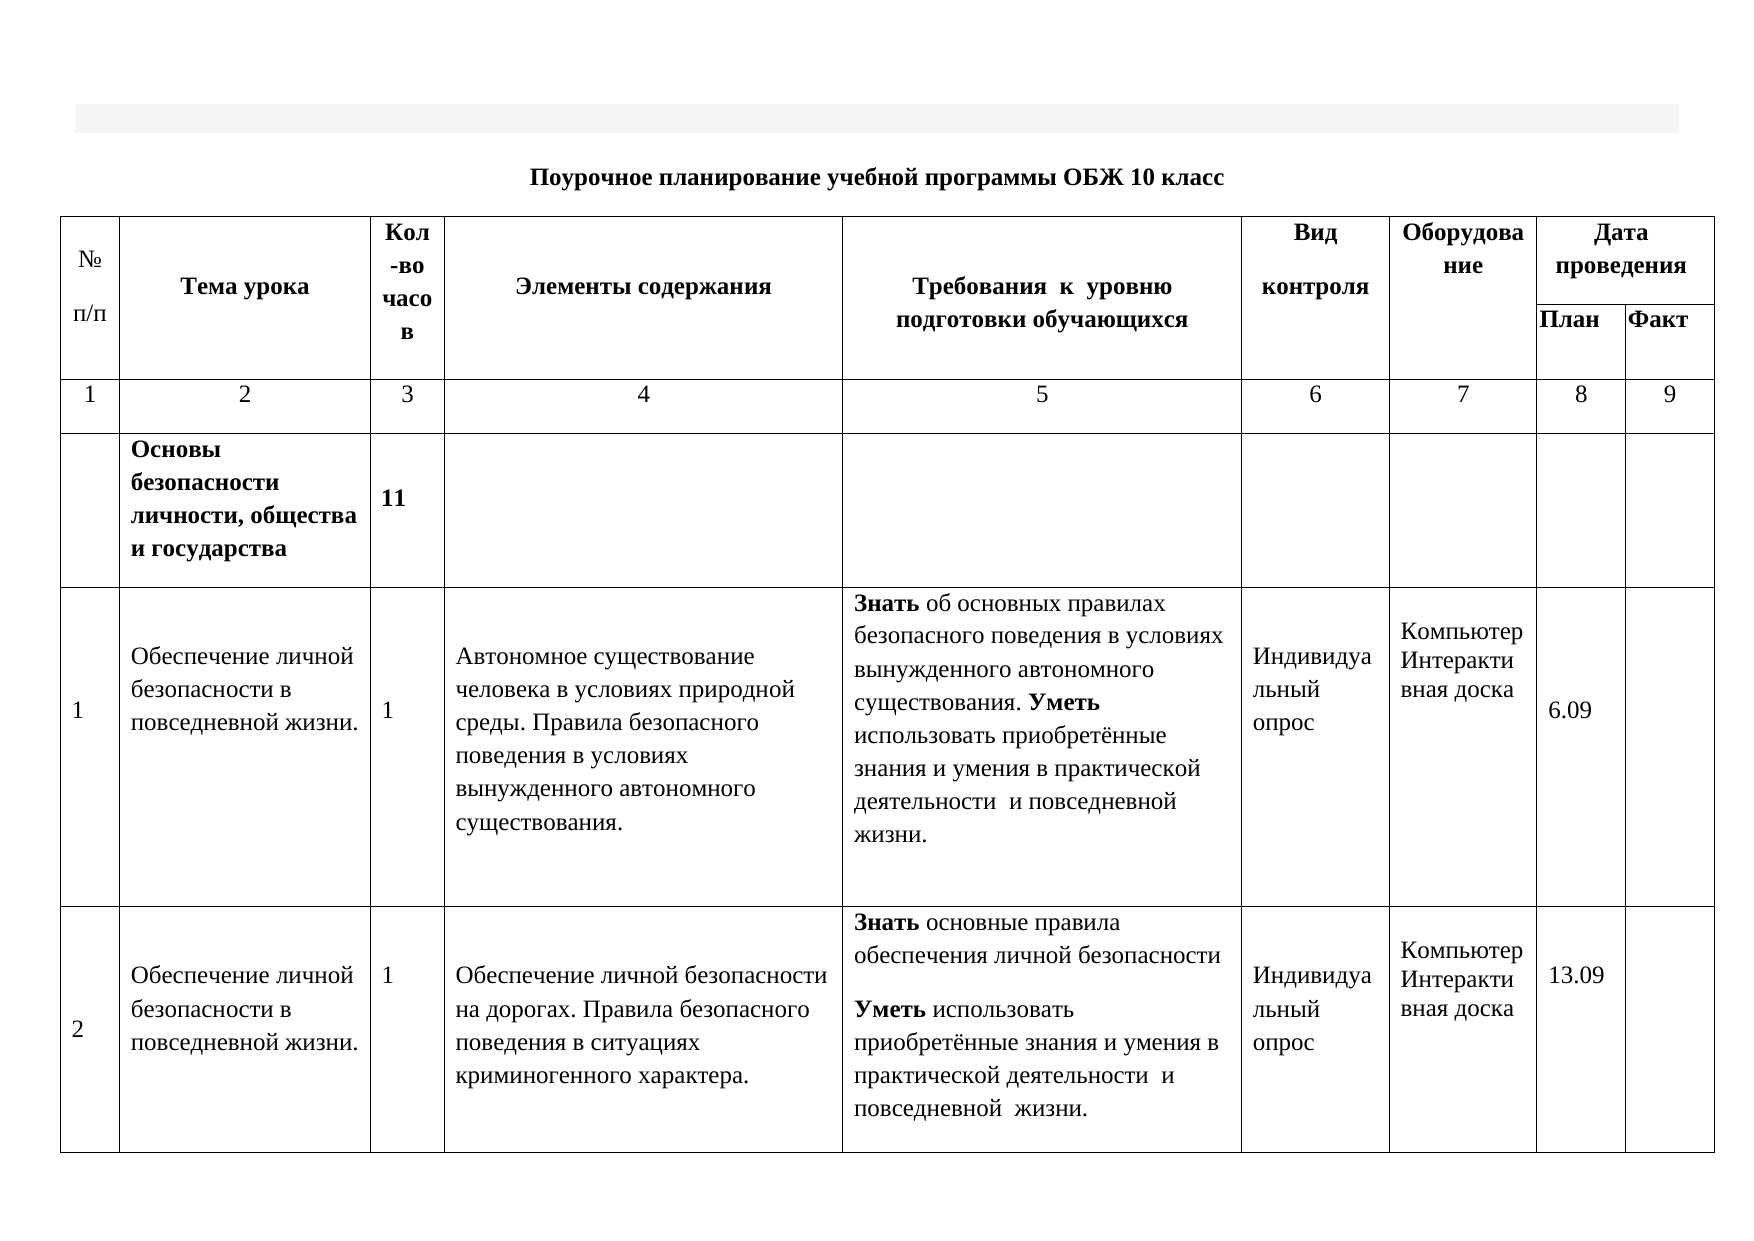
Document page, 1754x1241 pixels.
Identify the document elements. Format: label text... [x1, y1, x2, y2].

table_cell 6 [1242, 380, 1389, 433]
table_cell Компьютер Интерактивная доска [1390, 588, 1536, 906]
table_cell Обеспечение личной безопасности в повседневной жизни. [120, 907, 370, 1152]
table_cell [1626, 434, 1714, 587]
table_cell 7 [1390, 380, 1536, 433]
table_cell 8 [1537, 380, 1625, 433]
table_cell Автономное существование человека в условиях природной среды. Правила безопасного поведения в условиях вынужденного автономного существования. [445, 588, 842, 906]
table_cell 2 [61, 907, 119, 1152]
table_cell 1 [371, 588, 444, 906]
table_cell 1 [61, 588, 119, 906]
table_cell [1390, 907, 1536, 1152]
table_cell 2 [120, 380, 370, 433]
table_cell [1626, 588, 1714, 906]
table_cell [445, 434, 842, 587]
table_cell Обеспечение личной безопасности в повседневной жизни. [120, 588, 370, 906]
table_cell [1390, 434, 1536, 587]
table_cell Индивидуальный опрос [1242, 588, 1389, 906]
table_cell 9 [1626, 380, 1714, 433]
table_cell [1242, 434, 1389, 587]
table_cell [61, 434, 119, 587]
table_header Оборудование [1390, 217, 1536, 378]
table_cell 3 [371, 380, 444, 433]
table_header Тема урока [120, 217, 370, 378]
table_cell [843, 434, 1241, 587]
table_cell [1626, 907, 1714, 1152]
table_cell [1537, 434, 1625, 587]
table_cell Факт [1626, 305, 1714, 378]
table_cell Знать основные правила обеспечения личной безопасности Уметь использовать приобретённые знания и умения в практической деятельности и повседневной жизни. [843, 907, 1241, 1152]
table_cell 5 [843, 380, 1241, 433]
table_cell Знать об основных правилах безопасного поведения в условиях вынужденного автономного существования. Уметь использовать приобретённые знания и умения в практической деятельности и повседневной жизни. [843, 588, 1241, 906]
table_cell План [1537, 305, 1625, 378]
table_cell 1 [371, 907, 444, 1152]
table_cell 4 [445, 380, 842, 433]
table_header Кол-во часов [371, 217, 444, 378]
table_cell Основы безопасности личности, общества и государства [120, 434, 370, 587]
table_cell 1 [61, 380, 119, 433]
table_header № п/п [61, 217, 119, 378]
table_cell 6.09 [1537, 588, 1625, 906]
table_cell 13.09 [1537, 907, 1625, 1152]
table_header Вид контроля [1242, 217, 1389, 378]
table_header Элементы содержания [445, 217, 842, 378]
table_header Требования к уровню подготовки обучающихся [843, 217, 1241, 378]
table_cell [1242, 907, 1389, 1152]
table_header Дата проведения [1537, 217, 1714, 303]
table_cell Обеспечение личной безопасности на дорогах. Правила безопасного поведения в ситуациях криминогенного характера. [445, 907, 842, 1152]
text Поурочное планирование учебной программы ОБЖ 10 класс [75, 162, 1679, 191]
table_cell 11 [371, 434, 444, 587]
